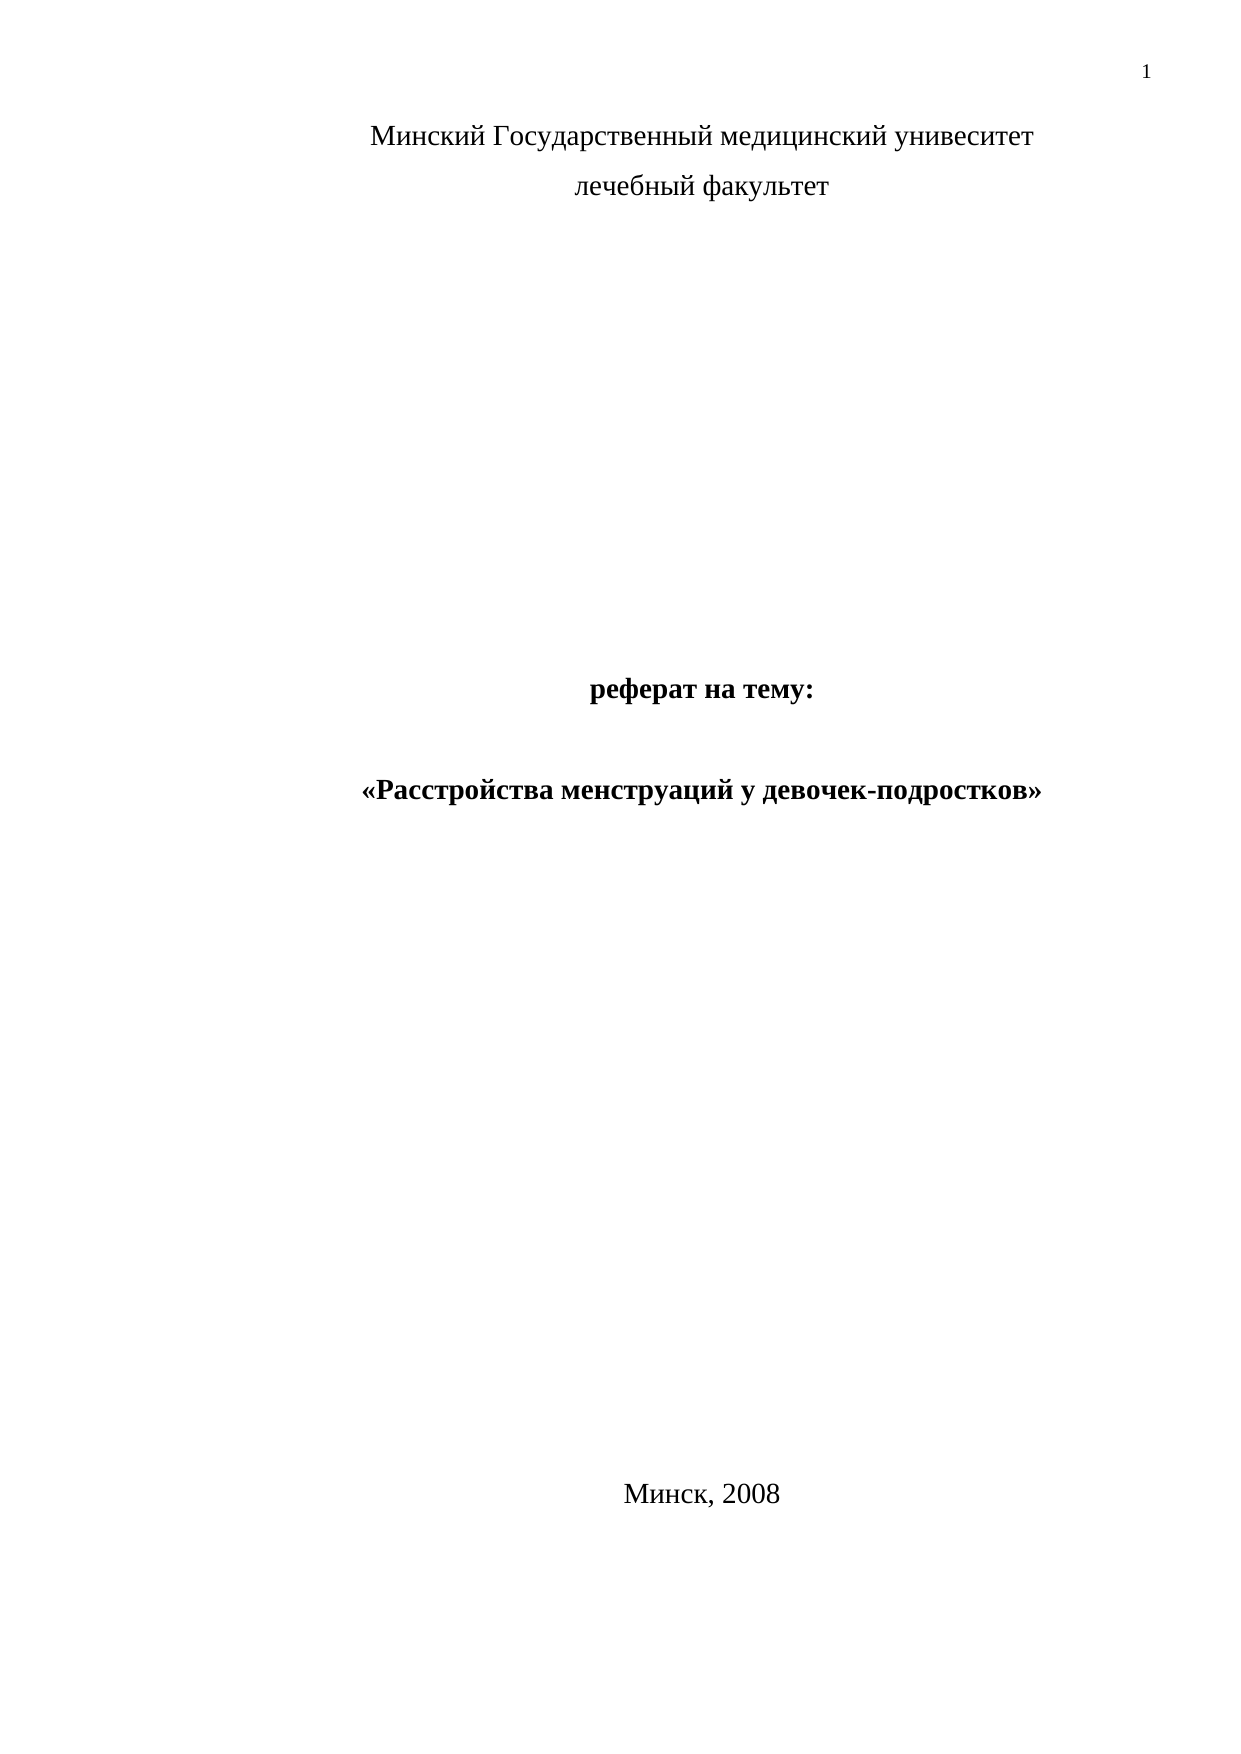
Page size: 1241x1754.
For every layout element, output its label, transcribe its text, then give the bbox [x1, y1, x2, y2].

title лечебный факультет [177, 168, 1152, 202]
title Минск, 2008 [177, 1477, 1152, 1510]
title реферат на тему: [177, 672, 1152, 705]
title «Расстройства менструаций у девочек-подростков» [177, 772, 1152, 806]
title Минский Государственный медицинский унивеситет [177, 118, 1152, 152]
